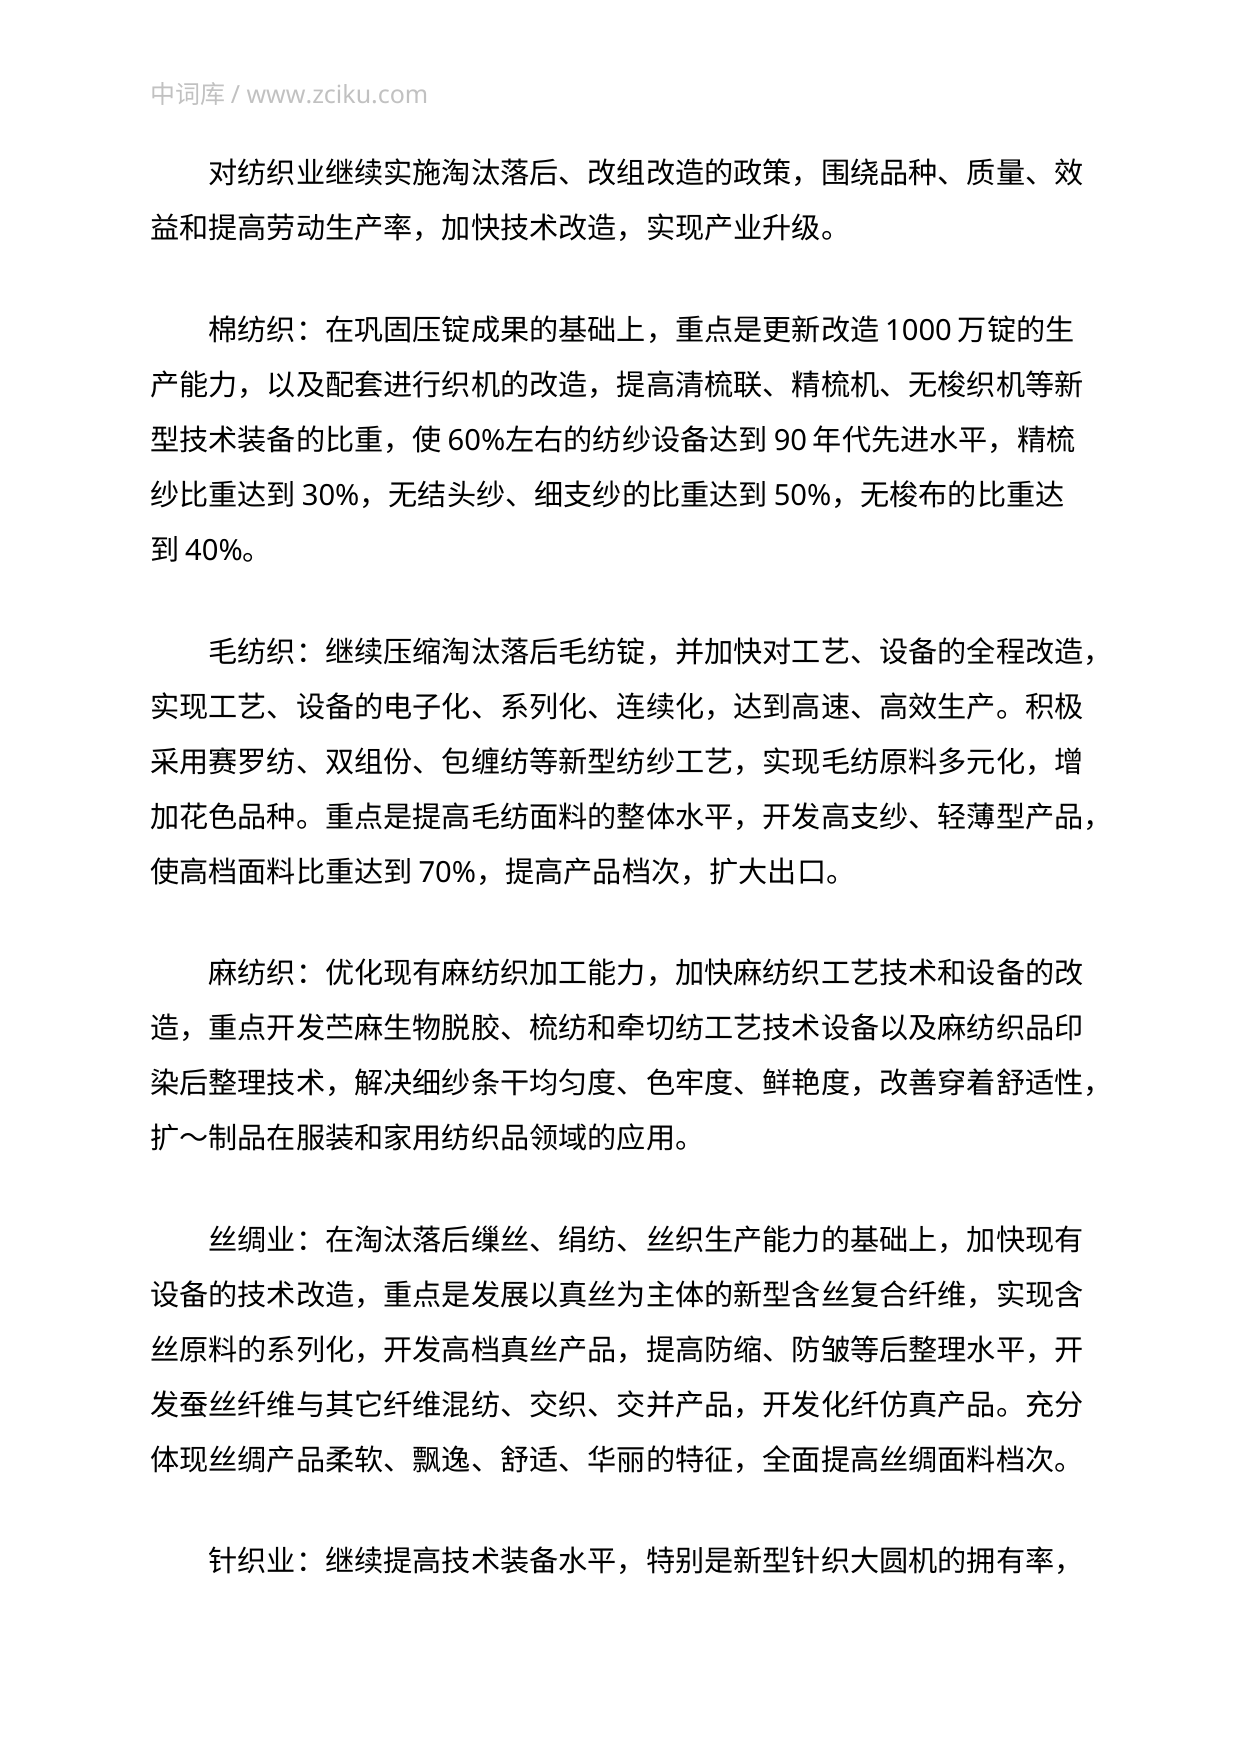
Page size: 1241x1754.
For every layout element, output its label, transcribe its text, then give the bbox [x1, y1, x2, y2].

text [150, 1538, 1090, 1580]
text 麻纺织：优化现有麻纺织加工能力，加快麻纺织工艺技术和设备的改造，重点开发苎麻生物脱胶、梳纺和牵切纺工艺技术设备以及麻纺织品印染后整理技术，解决细纱条干均匀度、色牢度、鲜艳度，改善穿着舒适性，扩～制品在服装和家用纺织品领域的应用。 [150, 950, 1090, 1157]
text 毛纺织：继续压缩淘汰落后毛纺锭，并加快对工艺、设备的全程改造，实现工艺、设备的电子化、系列化、连续化，达到高速、高效生产。积极采用赛罗纺、双组份、包缠纺等新型纺纱工艺，实现毛纺原料多元化，增加花色品种。重点是提高毛纺面料的整体水平，开发高支纱、轻薄型产品，使高档面料比重达到70%，提高产品档次，扩大出口。 [150, 628, 1090, 891]
text 对纺织业继续实施淘汰落后、改组改造的政策，围绕品种、质量、效益和提高劳动生产率，加快技术改造，实现产业升级。 [150, 150, 1090, 247]
text 棉纺织：在巩固压锭成果的基础上，重点是更新改造1000万锭的生产能力，以及配套进行织机的改造，提高清梳联、精梳机、无梭织机等新型技术装备的比重，使60%左右的纺纱设备达到90年代先进水平，精梳纱比重达到30%，无结头纱、细支纱的比重达到50%，无梭布的比重达到40%。 [150, 307, 1090, 569]
text 丝绸业：在淘汰落后缫丝、绢纺、丝织生产能力的基础上，加快现有设备的技术改造，重点是发展以真丝为主体的新型含丝复合纤维，实现含丝原料的系列化，开发高档真丝产品，提高防缩、防皱等后整理水平，开发蚕丝纤维与其它纤维混纺、交织、交并产品，开发化纤仿真产品。充分体现丝绸产品柔软、飘逸、舒适、华丽的特征，全面提高丝绸面料档次。 [150, 1217, 1090, 1478]
